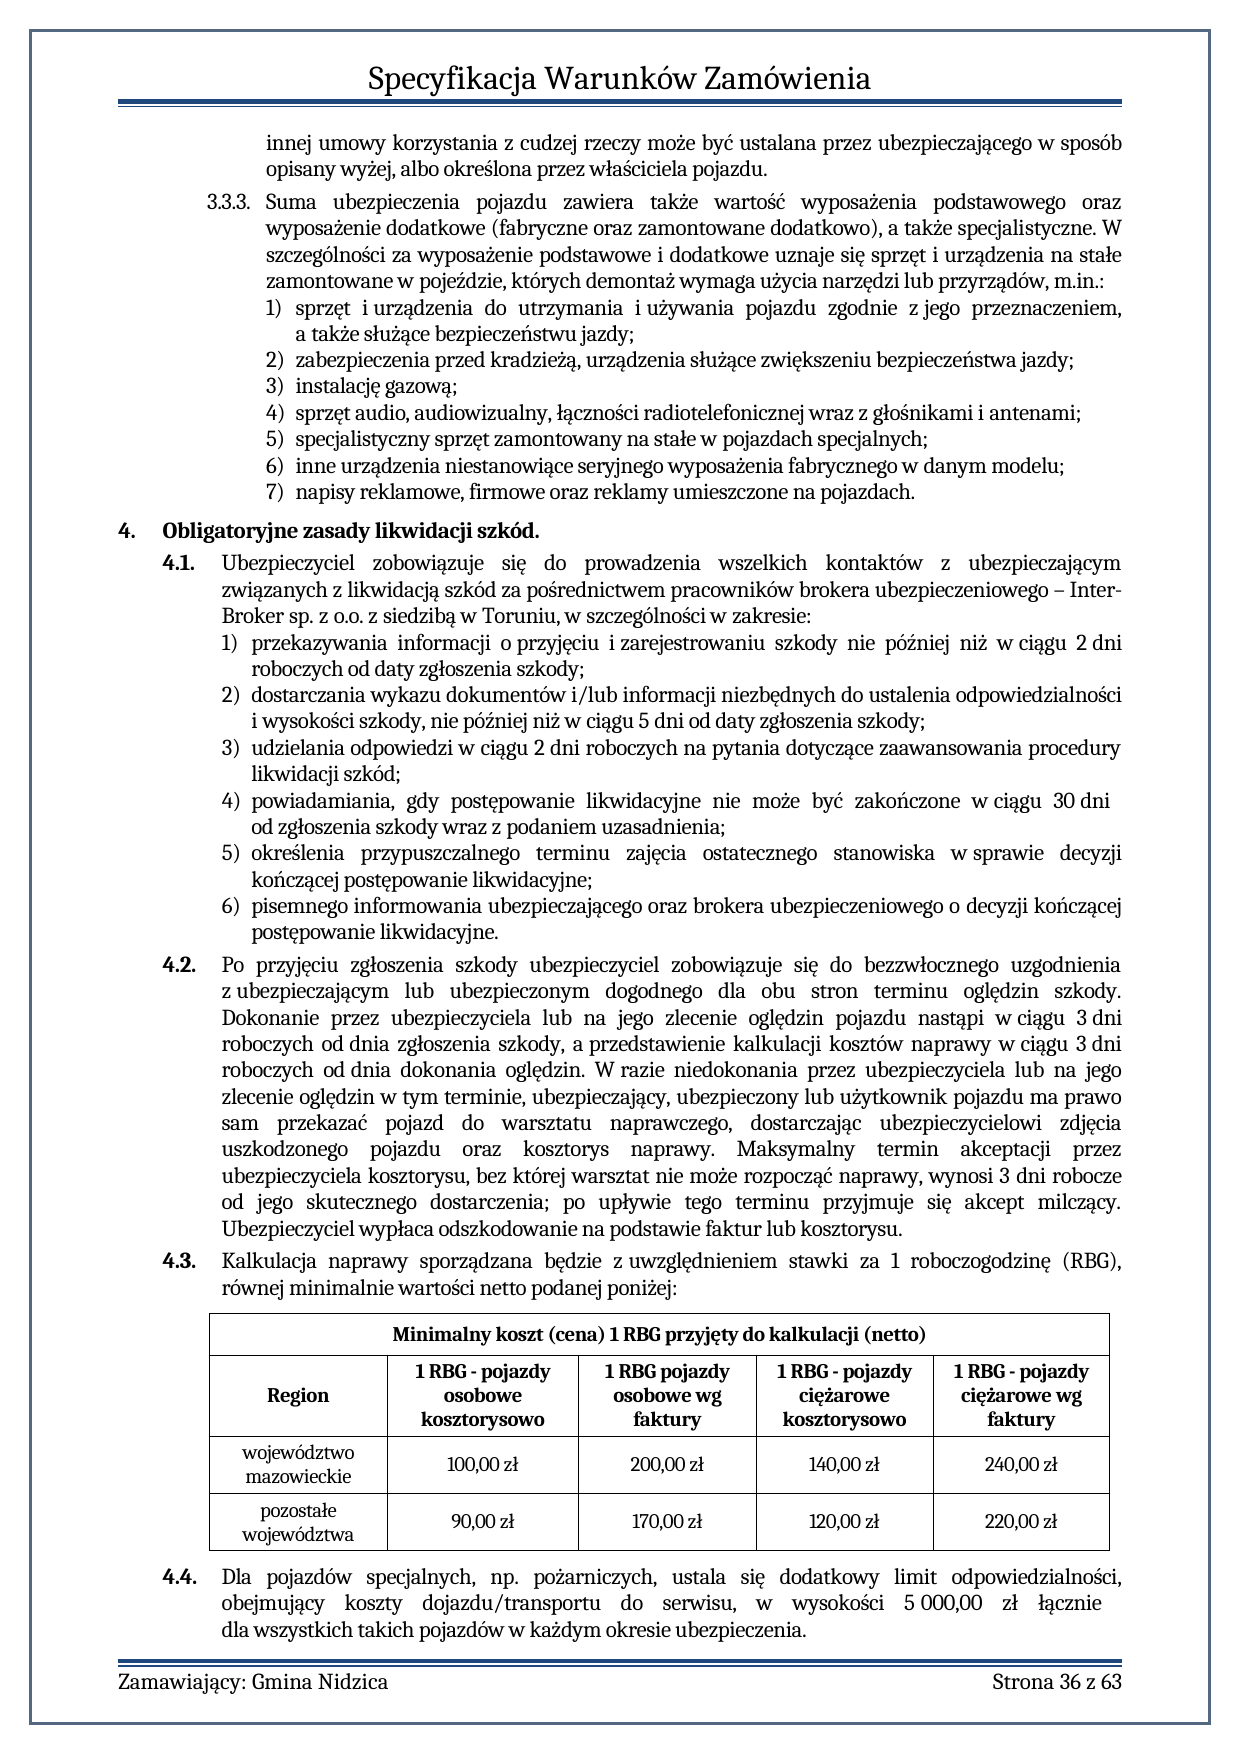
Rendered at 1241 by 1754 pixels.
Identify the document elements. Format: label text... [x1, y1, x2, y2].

list określenia przypuszczalnego terminu zajęcia ostatecznego stanowiska w sprawie decyzji kończącej postępowanie likwidacyjne; [222, 840, 1122, 893]
list dostarczania wykazu dokumentów i/lub informacji niezbędnych do ustalenia odpowiedzialności i wysokości szkody, nie później niż w ciągu 5 dni od daty zgłoszenia szkody; [222, 682, 1122, 735]
table_cell pozostałe województwa [210, 1494, 387, 1550]
table_header Minimalny koszt (cena) 1 RBG przyjęty do kalkulacji (netto) [210, 1314, 1109, 1354]
table_cell 1 RBG - pojazdy osobowe kosztorysowo [388, 1356, 578, 1436]
table_cell 1 RBG pojazdy osobowe wg faktury [579, 1356, 756, 1436]
list Po przyjęciu zgłoszenia szkody ubezpieczyciel zobowiązuje się do bezzwłocznego uzgodnienia z ubezpieczającym lub ubezpieczonym dogodnego dla obu stron terminu oględzin szkody. Dokonanie przez ubezpieczyciela lub na jego zlecenie oględzin pojazdu nastąpi w ciągu 3 dni roboczych od dnia zgłoszenia szkody, a przedstawienie kalkulacji kosztów naprawy w ciągu 3 dni roboczych od dnia dokonania oględzin. W razie niedokonania przez ubezpieczyciela lub na jego zlecenie oględzin w tym terminie, ubezpieczający, ubezpieczony lub użytkownik pojazdu ma prawo sam przekazać pojazd do warsztatu naprawczego, dostarczając ubezpieczycielowi zdjęcia uszkodzonego pojazdu oraz kosztorys naprawy. Maksymalny termin akceptacji przez ubezpieczyciela kosztorysu, bez której warsztat nie może rozpocząć naprawy, wynosi 3 dni robocze od jego skutecznego dostarczenia; po upływie tego terminu przyjmuje się akcept milczący. Ubezpieczyciel wypłaca odszkodowanie na podstawie faktur lub kosztorysu. [162, 952, 1122, 1242]
table_cell 90,00 zł [388, 1494, 578, 1550]
table_cell 240,00 zł [934, 1437, 1109, 1493]
list powiadamiania, gdy postępowanie likwidacyjne nie może być zakończone w ciągu 30 dni od zgłoszenia szkody wraz z podaniem uzasadnienia; [222, 787, 1122, 840]
list zabezpieczenia przed kradzieżą, urządzenia służące zwiększeniu bezpieczeństwa jazdy; [266, 347, 1122, 373]
list Obligatoryjne zasady likwidacji szkód. [118, 518, 1122, 544]
table_cell 200,00 zł [579, 1437, 756, 1493]
list sprzęt i urządzenia do utrzymania i używania pojazdu zgodnie z jego przeznaczeniem, a także służące bezpieczeństwu jazdy; [266, 294, 1122, 347]
list sprzęt audio, audiowizualny, łączności radiotelefonicznej wraz z głośnikami i antenami; [266, 400, 1122, 426]
table_cell 120,00 zł [757, 1494, 933, 1550]
list Dla pojazdów specjalnych, np. pożarniczych, ustala się dodatkowy limit odpowiedzialności, obejmujący koszty dojazdu/transportu do serwisu, w wysokości 5 000,00 zł łącznie dla wszystkich takich pojazdów w każdym okresie ubezpieczenia. [162, 1564, 1122, 1643]
table_cell 100,00 zł [388, 1437, 578, 1493]
list napisy reklamowe, firmowe oraz reklamy umieszczone na pojazdach. [266, 479, 1122, 505]
table_cell 140,00 zł [757, 1437, 933, 1493]
list przekazywania informacji o przyjęciu i zarejestrowaniu szkody nie później niż w ciągu 2 dni roboczych od daty zgłoszenia szkody; [222, 629, 1122, 682]
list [207, 130, 1122, 183]
list specjalistyczny sprzęt zamontowany na stałe w pojazdach specjalnych; [266, 426, 1122, 452]
list instalację gazową; [266, 373, 1122, 400]
table_cell 170,00 zł [579, 1494, 756, 1550]
table_cell Region [210, 1356, 387, 1436]
list inne urządzenia niestanowiące seryjnego wyposażenia fabrycznego w danym modelu; [266, 452, 1122, 479]
list pisemnego informowania ubezpieczającego oraz brokera ubezpieczeniowego o decyzji kończącej postępowanie likwidacyjne. [222, 893, 1122, 946]
list Suma ubezpieczenia pojazdu zawiera także wartość wyposażenia podstawowego oraz wyposażenie dodatkowe (fabryczne oraz zamontowane dodatkowo), a także specjalistyczne. W szczególności za wyposażenie podstawowe i dodatkowe uznaje się sprzęt i urządzenia na stałe zamontowane w pojeździe, których demontaż wymaga użycia narzędzi lub przyrządów, m.in.: [207, 189, 1122, 294]
table_cell 220,00 zł [934, 1494, 1109, 1550]
list Ubezpieczyciel zobowiązuje się do prowadzenia wszelkich kontaktów z ubezpieczającym związanych z likwidacją szkód za pośrednictwem pracowników brokera ubezpieczeniowego – Inter-Broker sp. z o.o. z siedzibą w Toruniu, w szczególności w zakresie: [162, 550, 1122, 629]
list udzielania odpowiedzi w ciągu 2 dni roboczych na pytania dotyczące zaawansowania procedury likwidacji szkód; [222, 735, 1122, 787]
list Kalkulacja naprawy sporządzana będzie z uwzględnieniem stawki za 1 roboczogodzinę (RBG), równej minimalnie wartości netto podanej poniżej: [162, 1248, 1122, 1301]
table_cell 1 RBG - pojazdy ciężarowe wg faktury [934, 1356, 1109, 1436]
table_cell 1 RBG - pojazdy ciężarowe kosztorysowo [757, 1356, 933, 1436]
table_cell województwo mazowieckie [210, 1437, 387, 1493]
